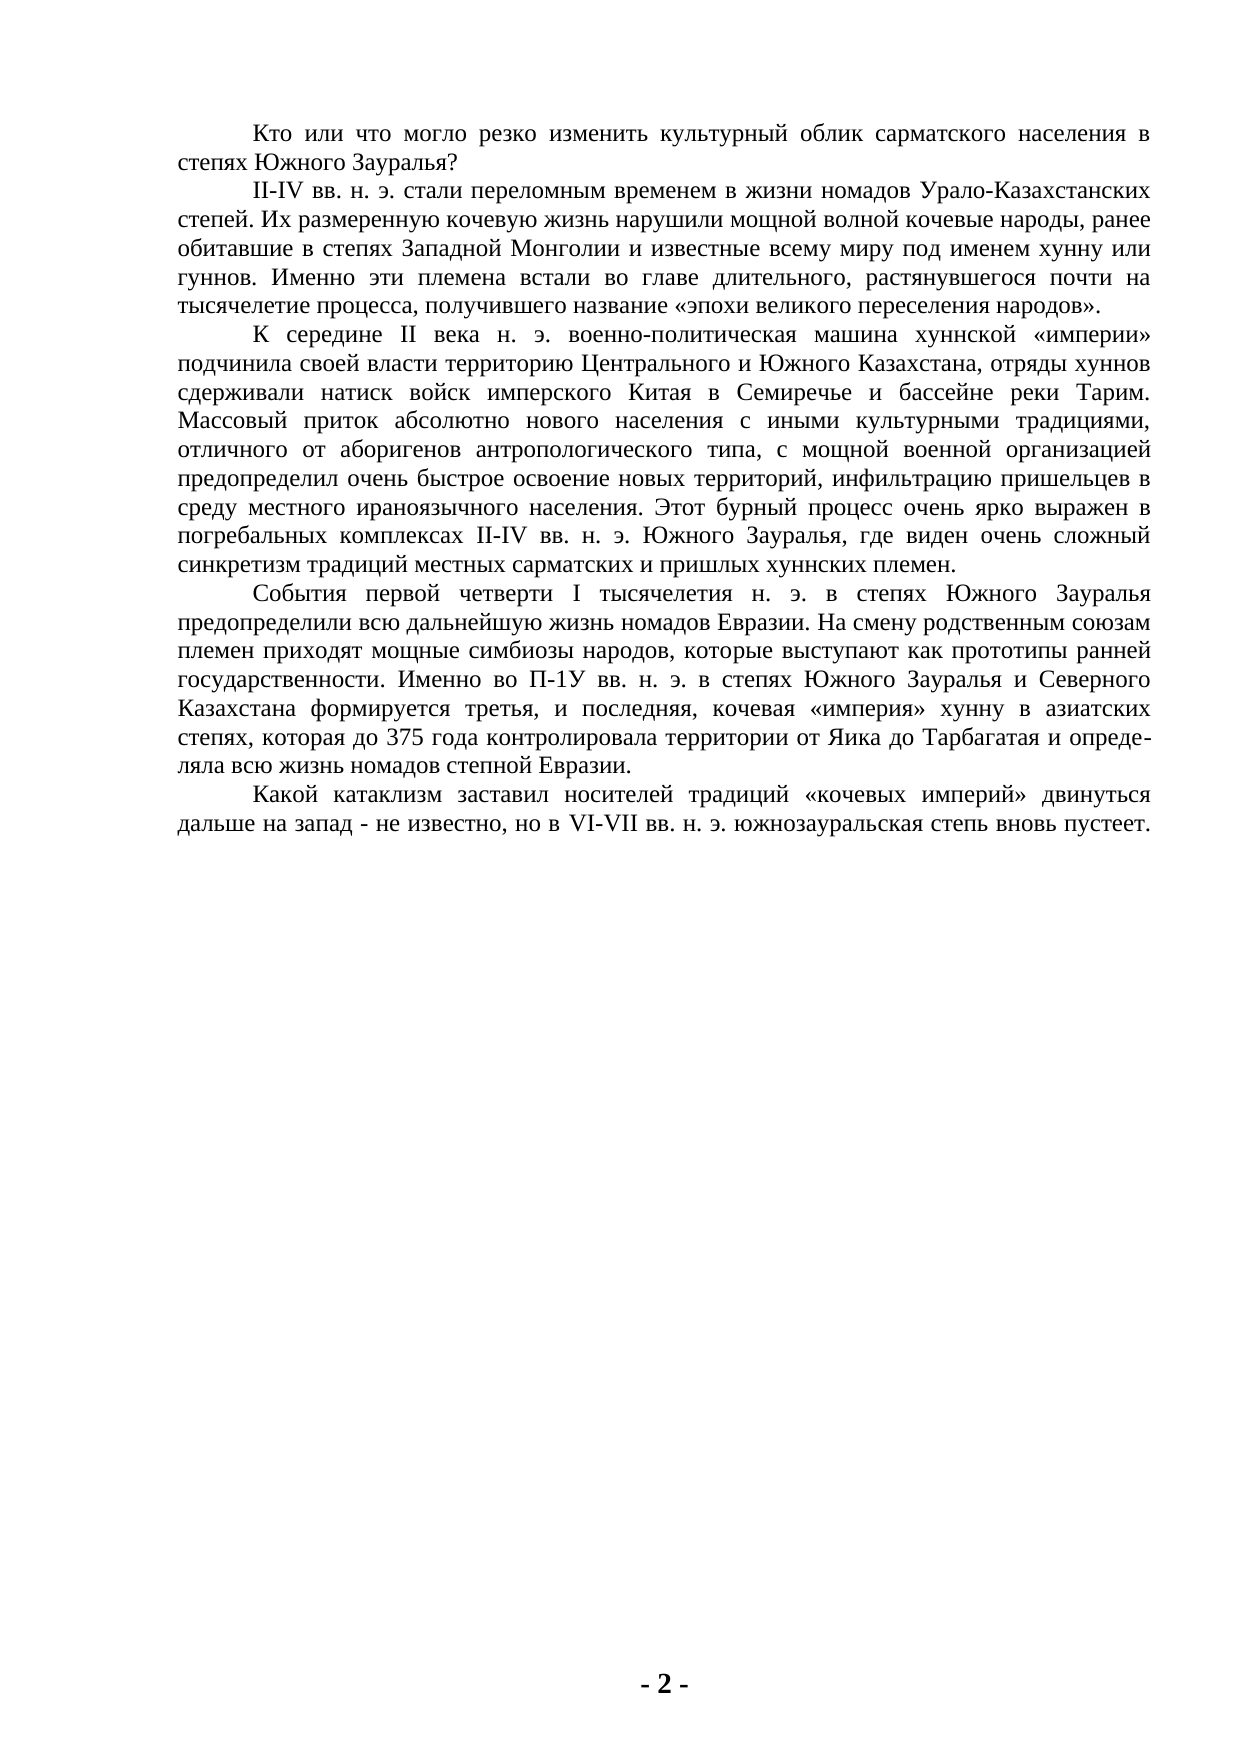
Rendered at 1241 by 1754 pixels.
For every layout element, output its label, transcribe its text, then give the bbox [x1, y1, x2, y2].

text К середине II века н. э. военно-политическая машина хуннской «империи» подчинила своей власти территорию Центрального и Южного Казахстана, отряды хуннов сдерживали натиск войск имперского Китая в Семиречье и бассейне реки Тарим. Массовый приток абсолютно нового населения с иными культурными традициями, отличного от аборигенов антропологического типа, с мощной военной организацией предопределил очень быстрое освоение новых территорий, инфильтрацию пришельцев в среду местного ираноязычного населения. Этот бурный процесс очень ярко выражен в погребальных комплексах II-IV вв. н. э. Южного Зауралья, где виден очень сложный синкретизм традиций местных сарматских и пришлых хуннских племен. [177, 319, 1152, 578]
text События первой четверти I тысячелетия н. э. в степях Южного Зауралья предопределили всю дальнейшую жизнь номадов Евразии. На смену родственным союзам племен приходят мощные симбиозы народов, которые выступают как прототипы ранней государственности. Именно во П-1У вв. н. э. в степях Южного Зауралья и Северного Казахстана формируется третья, и последняя, кочевая «империя» хунну в азиатских степях, которая до 375 года контролировала территории от Яика до Тарбагатая и определяла всю жизнь номадов степной Евразии. [177, 578, 1152, 779]
text II-IV вв. н. э. стали переломным временем в жизни номадов Урало-Казахстанских степей. Их размеренную кочевую жизнь нарушили мощной волной кочевые народы, ранее обитавшие в степях Западной Монголии и известные всему миру под именем хунну или гуннов. Именно эти племена встали во главе длительного, растянувшегося почти на тысячелетие процесса, получившего название «эпохи великого переселения народов». [177, 176, 1152, 319]
text Кто или что могло резко изменить культурный облик сарматского населения в степях Южного Зауралья? [177, 118, 1152, 176]
text Какой катаклизм заставил носителей традиций «кочевых империй» двинуться дальше на запад - не известно, но в VI-VII вв. н. э. южнозауральская степь вновь пустеет. Результатом бурных событий первой половины I тысячелетия н. э. явилось сложение нового пассионарного суперэтноса, который заложил основы в формирование многих современных этносов и народов. [177, 779, 1152, 837]
